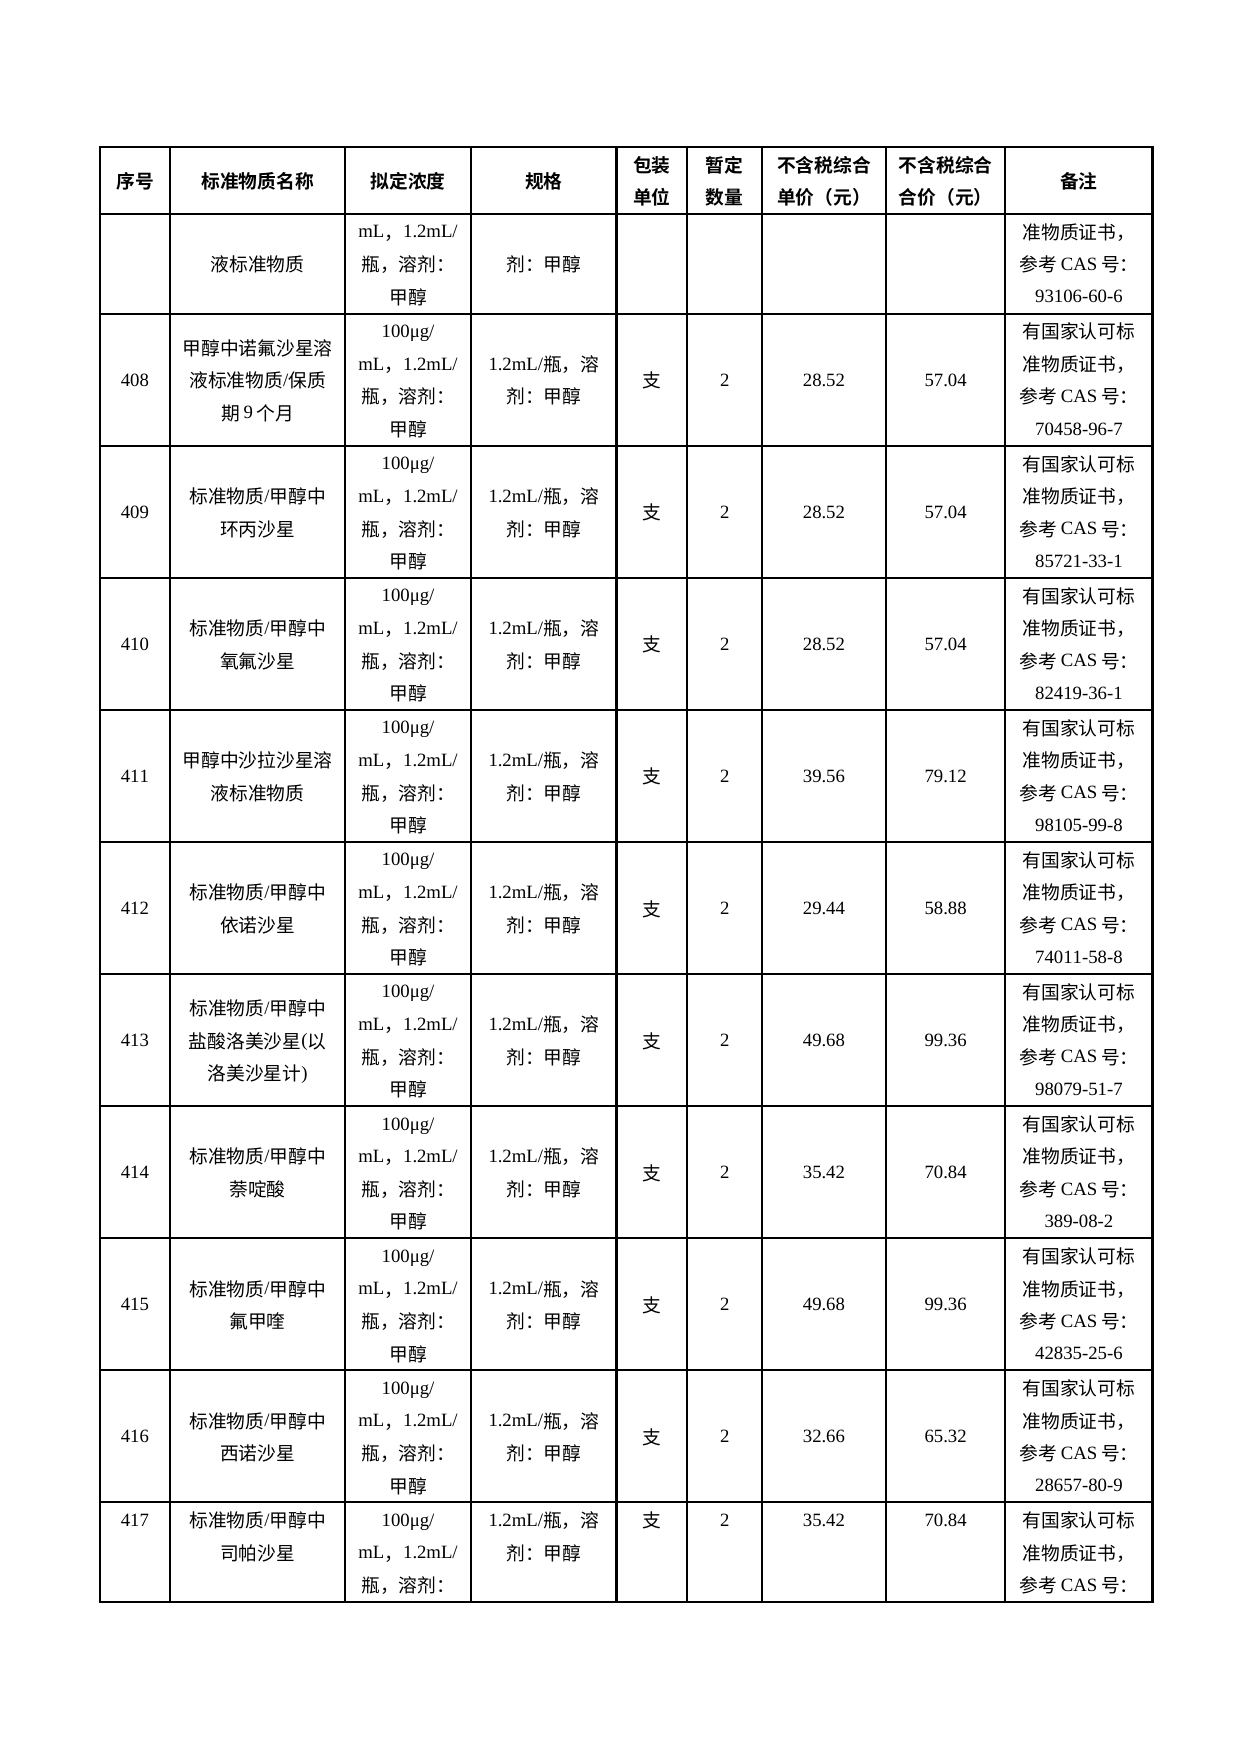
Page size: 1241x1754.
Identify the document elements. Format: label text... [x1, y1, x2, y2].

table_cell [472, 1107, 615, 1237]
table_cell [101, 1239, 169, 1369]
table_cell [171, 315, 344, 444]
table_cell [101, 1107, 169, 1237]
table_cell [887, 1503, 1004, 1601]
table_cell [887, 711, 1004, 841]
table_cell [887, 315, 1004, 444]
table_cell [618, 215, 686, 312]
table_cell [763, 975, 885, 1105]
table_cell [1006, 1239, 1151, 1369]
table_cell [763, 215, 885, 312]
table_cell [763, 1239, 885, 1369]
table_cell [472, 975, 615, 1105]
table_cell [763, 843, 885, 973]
table_header 序号 [101, 148, 169, 213]
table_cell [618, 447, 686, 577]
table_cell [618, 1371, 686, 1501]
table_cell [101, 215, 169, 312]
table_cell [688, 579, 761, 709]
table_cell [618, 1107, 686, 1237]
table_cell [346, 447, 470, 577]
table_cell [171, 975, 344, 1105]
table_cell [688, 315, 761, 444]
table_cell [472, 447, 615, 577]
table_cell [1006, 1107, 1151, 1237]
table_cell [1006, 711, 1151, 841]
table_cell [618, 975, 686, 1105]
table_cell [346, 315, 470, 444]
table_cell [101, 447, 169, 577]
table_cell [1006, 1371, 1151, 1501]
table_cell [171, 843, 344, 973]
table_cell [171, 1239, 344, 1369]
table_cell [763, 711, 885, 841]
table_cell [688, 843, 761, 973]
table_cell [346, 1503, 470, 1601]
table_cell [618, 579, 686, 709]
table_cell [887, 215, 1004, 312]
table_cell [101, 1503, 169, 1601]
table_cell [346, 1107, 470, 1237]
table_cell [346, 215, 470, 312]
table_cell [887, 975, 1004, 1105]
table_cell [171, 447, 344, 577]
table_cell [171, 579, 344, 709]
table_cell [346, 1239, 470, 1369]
table_header 不含税综合单价（元） [763, 148, 885, 213]
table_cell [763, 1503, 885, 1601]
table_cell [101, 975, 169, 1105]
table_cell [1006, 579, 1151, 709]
table_header 拟定浓度 [346, 148, 470, 213]
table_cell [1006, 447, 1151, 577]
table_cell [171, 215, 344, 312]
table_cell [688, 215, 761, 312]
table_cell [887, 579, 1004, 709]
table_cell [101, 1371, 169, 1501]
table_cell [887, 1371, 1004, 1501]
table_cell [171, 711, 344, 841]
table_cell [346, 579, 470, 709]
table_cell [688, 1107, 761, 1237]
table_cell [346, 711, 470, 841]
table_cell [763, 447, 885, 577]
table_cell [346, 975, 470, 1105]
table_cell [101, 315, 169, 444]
table_header 包装单位 [618, 148, 686, 213]
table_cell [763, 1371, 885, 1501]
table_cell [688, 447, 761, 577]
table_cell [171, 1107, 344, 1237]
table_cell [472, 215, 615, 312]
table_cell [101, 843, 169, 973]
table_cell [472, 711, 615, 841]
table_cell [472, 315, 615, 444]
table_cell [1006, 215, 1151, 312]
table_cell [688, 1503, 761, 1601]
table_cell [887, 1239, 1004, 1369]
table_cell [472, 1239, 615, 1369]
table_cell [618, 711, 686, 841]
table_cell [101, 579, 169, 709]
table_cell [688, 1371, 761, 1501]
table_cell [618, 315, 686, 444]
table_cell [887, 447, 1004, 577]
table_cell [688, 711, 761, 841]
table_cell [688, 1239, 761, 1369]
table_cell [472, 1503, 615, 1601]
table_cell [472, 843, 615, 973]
table_header 规格 [472, 148, 615, 213]
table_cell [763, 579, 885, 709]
table_header 暂定数量 [688, 148, 761, 213]
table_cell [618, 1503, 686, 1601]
table_header 标准物质名称 [171, 148, 344, 213]
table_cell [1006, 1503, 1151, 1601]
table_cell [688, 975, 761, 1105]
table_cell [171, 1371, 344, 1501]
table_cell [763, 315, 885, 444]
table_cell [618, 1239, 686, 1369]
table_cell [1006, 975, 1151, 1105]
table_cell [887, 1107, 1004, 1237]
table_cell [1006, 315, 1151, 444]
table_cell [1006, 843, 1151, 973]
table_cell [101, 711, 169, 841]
table_header 不含税综合合价（元） [887, 148, 1004, 213]
table_header 备注 [1006, 148, 1151, 213]
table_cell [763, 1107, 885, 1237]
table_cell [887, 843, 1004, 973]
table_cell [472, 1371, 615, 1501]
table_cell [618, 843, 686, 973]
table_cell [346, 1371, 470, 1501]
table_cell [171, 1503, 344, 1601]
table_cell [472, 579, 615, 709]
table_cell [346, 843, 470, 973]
